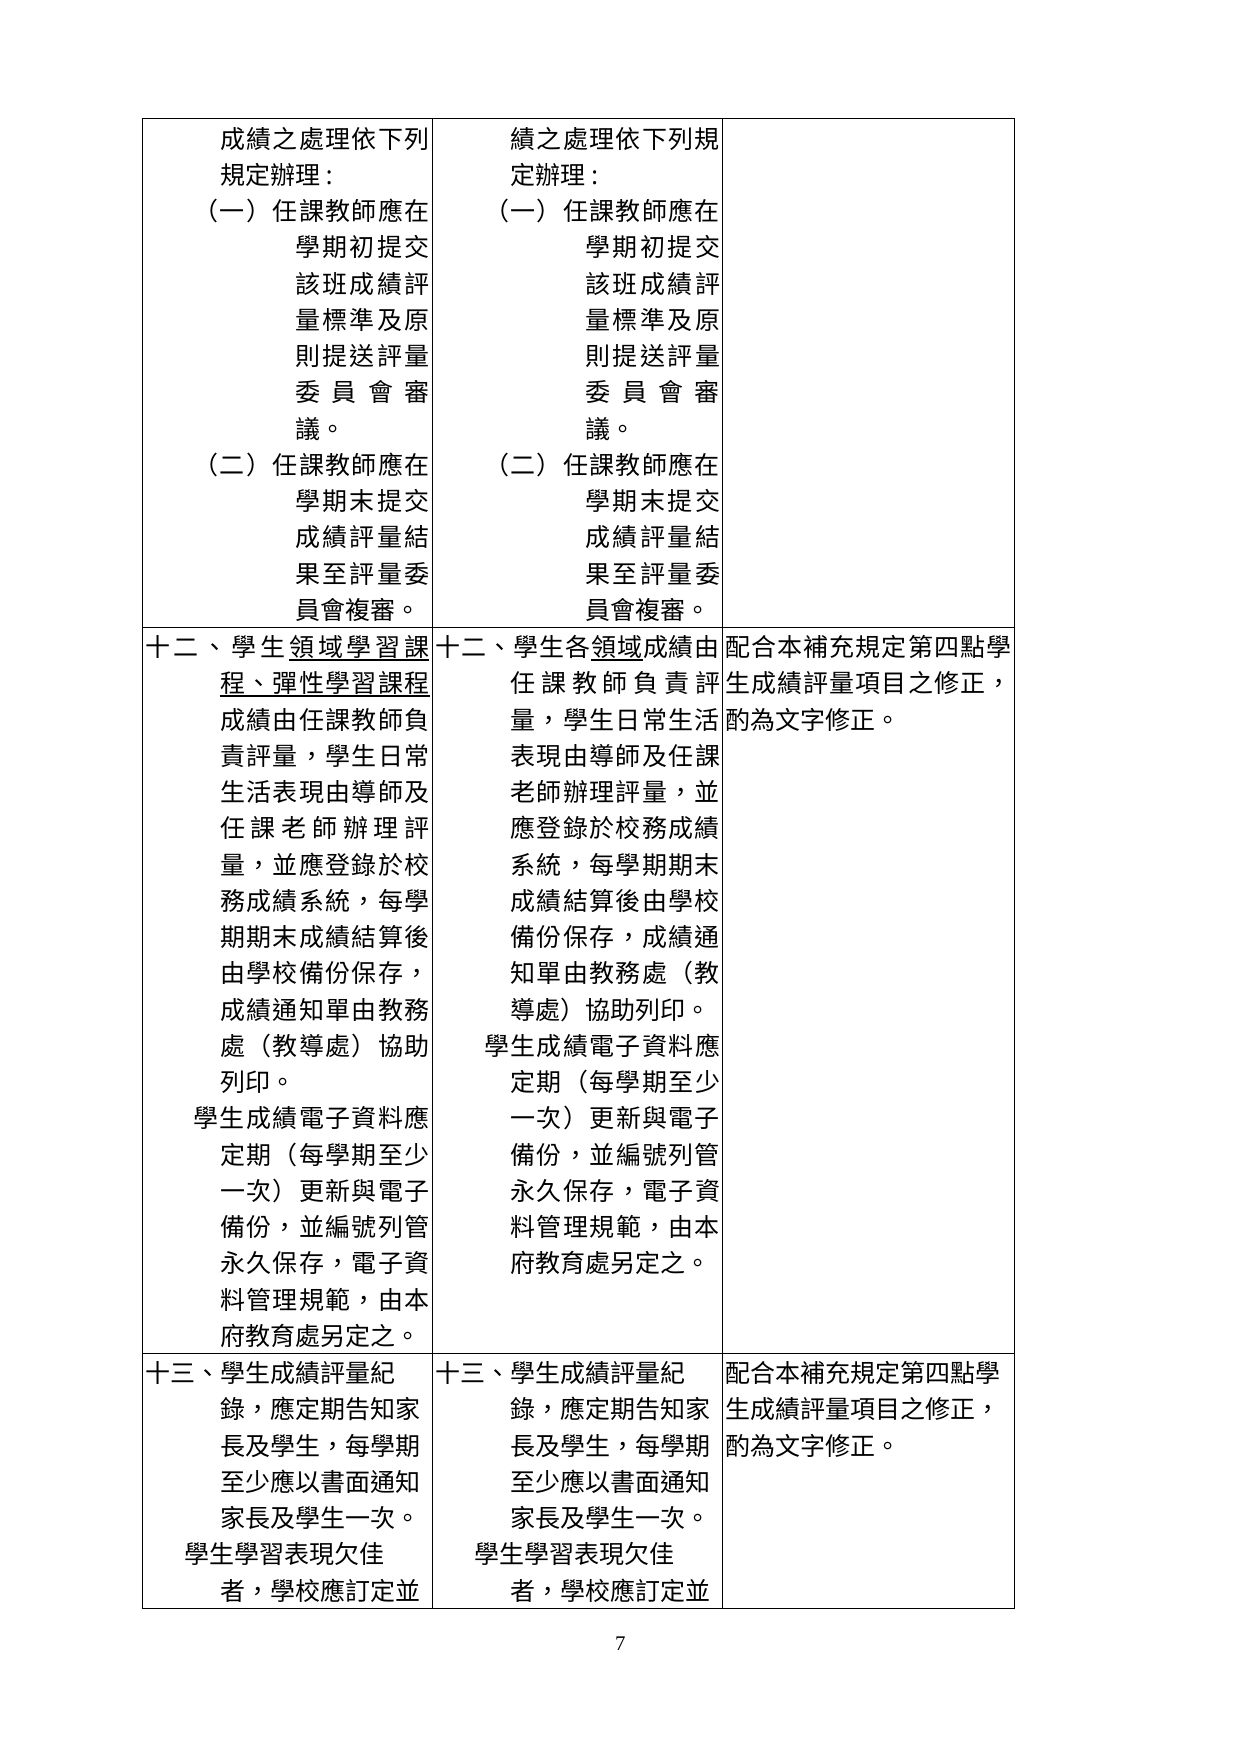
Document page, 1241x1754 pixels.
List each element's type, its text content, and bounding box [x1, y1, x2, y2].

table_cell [143, 1354, 432, 1607]
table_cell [723, 119, 1014, 627]
table_cell 十二、學生各領域成績由任課教師負責評量，學生日常生活表現由導師及任課老師辦理評量，並應登錄於校務成績系統，每學期期末成績結算後由學校備份保存，成績通知單由教務處（教導處）協助列印。 學生成績電子資料應定期（每學期至少一次）更新與電子備份，並編號列管永久保存，電子資料管理規範，由本府教育處另定之。 [433, 628, 722, 1353]
table_cell 配合本補充規定第四點學生成績評量項目之修正，酌為文字修正。 [723, 628, 1014, 1353]
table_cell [433, 119, 722, 627]
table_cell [723, 1354, 1014, 1607]
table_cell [143, 119, 432, 627]
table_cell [433, 1354, 722, 1607]
table_cell 十二、學生領域學習課程、彈性學習課程成績由任課教師負責評量，學生日常生活表現由導師及任課老師辦理評量，並應登錄於校務成績系統，每學期期末成績結算後由學校備份保存，成績通知單由教務處（教導處）協助列印。 學生成績電子資料應定期（每學期至少一次）更新與電子備份，並編號列管永久保存，電子資料管理規範，由本府教育處另定之。 [143, 628, 432, 1353]
